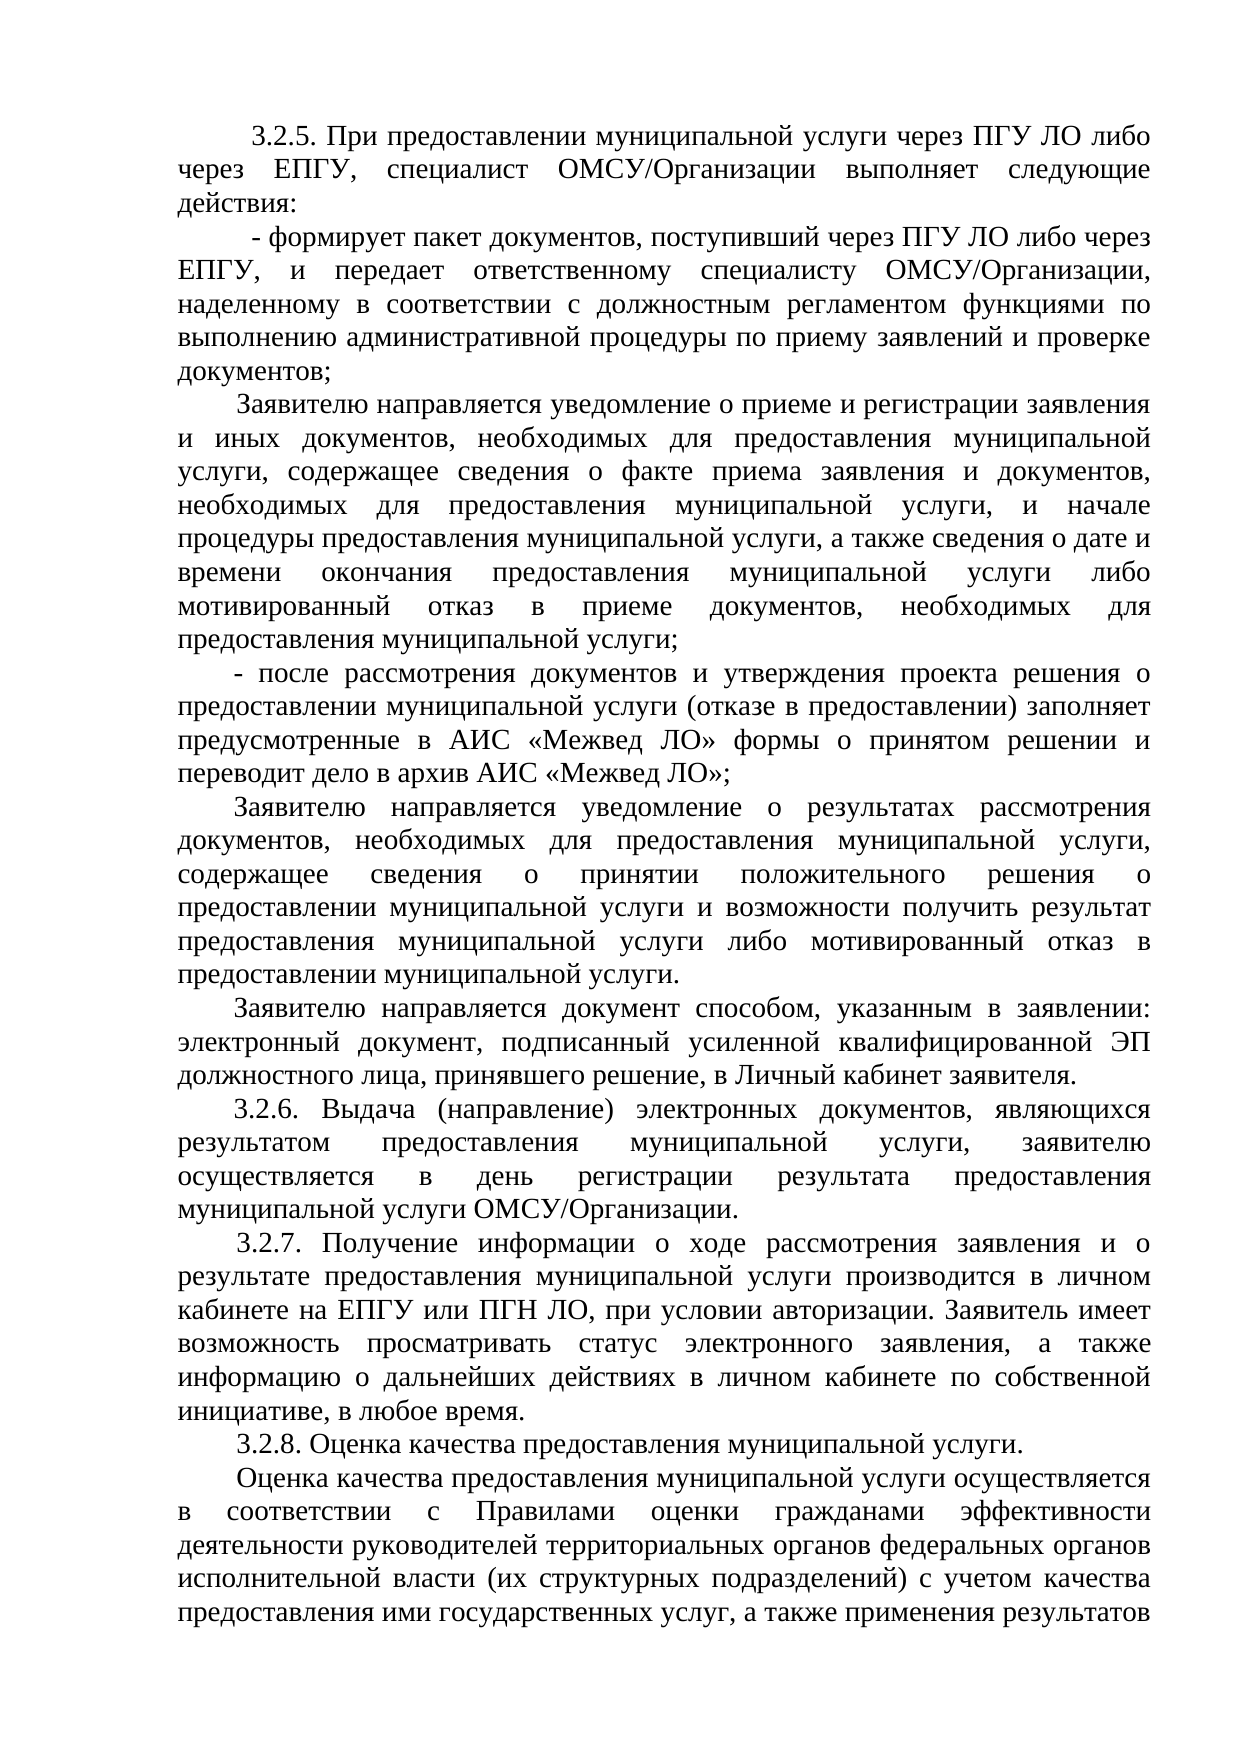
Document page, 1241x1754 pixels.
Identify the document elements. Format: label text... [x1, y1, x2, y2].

text 3.2.6. Выдача (направление) электронных документов, являющихся результатом предоставления муниципальной услуги, заявителю осуществляется в день регистрации результата предоставления муниципальной услуги ОМСУ/Организации. [177, 1091, 1152, 1225]
text 3.2.8. Оценка качества предоставления муниципальной услуги. [177, 1426, 1152, 1460]
text - формирует пакет документов, поступивший через ПГУ ЛО либо через ЕПГУ, и передает ответственному специалисту ОМСУ/Организации, наделенному в соответствии с должностным регламентом функциями по выполнению административной процедуры по приему заявлений и проверке документов; [177, 219, 1152, 386]
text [177, 1460, 1152, 1627]
text Заявителю направляется уведомление о результатах рассмотрения документов, необходимых для предоставления муниципальной услуги, содержащее сведения о принятии положительного решения о предоставлении муниципальной услуги и возможности получить результат предоставления муниципальной услуги либо мотивированный отказ в предоставлении муниципальной услуги. [177, 789, 1152, 990]
text - после рассмотрения документов и утверждения проекта решения о предоставлении муниципальной услуги (отказе в предоставлении) заполняет предусмотренные в АИС «Межвед ЛО» формы о принятом решении и переводит дело в архив АИС «Межвед ЛО»; [177, 655, 1152, 789]
text Заявителю направляется уведомление о приеме и регистрации заявления и иных документов, необходимых для предоставления муниципальной услуги, содержащее сведения о факте приема заявления и документов, необходимых для предоставления муниципальной услуги, и начале процедуры предоставления муниципальной услуги, а также сведения о дате и времени окончания предоставления муниципальной услуги либо мотивированный отказ в приеме документов, необходимых для предоставления муниципальной услуги; [177, 386, 1152, 655]
text Заявителю направляется документ способом, указанным в заявлении: электронный документ, подписанный усиленной квалифицированной ЭП должностного лица, принявшего решение, в Личный кабинет заявителя. [177, 990, 1152, 1091]
text 3.2.7. Получение информации о ходе рассмотрения заявления и о результате предоставления муниципальной услуги производится в личном кабинете на ЕПГУ или ПГН ЛО, при условии авторизации. Заявитель имеет возможность просматривать статус электронного заявления, а также информацию о дальнейших действиях в личном кабинете по собственной инициативе, в любое время. [177, 1225, 1152, 1426]
text 3.2.5. При предоставлении муниципальной услуги через ПГУ ЛО либо через ЕПГУ, специалист ОМСУ/Организации выполняет следующие действия: [177, 118, 1152, 219]
